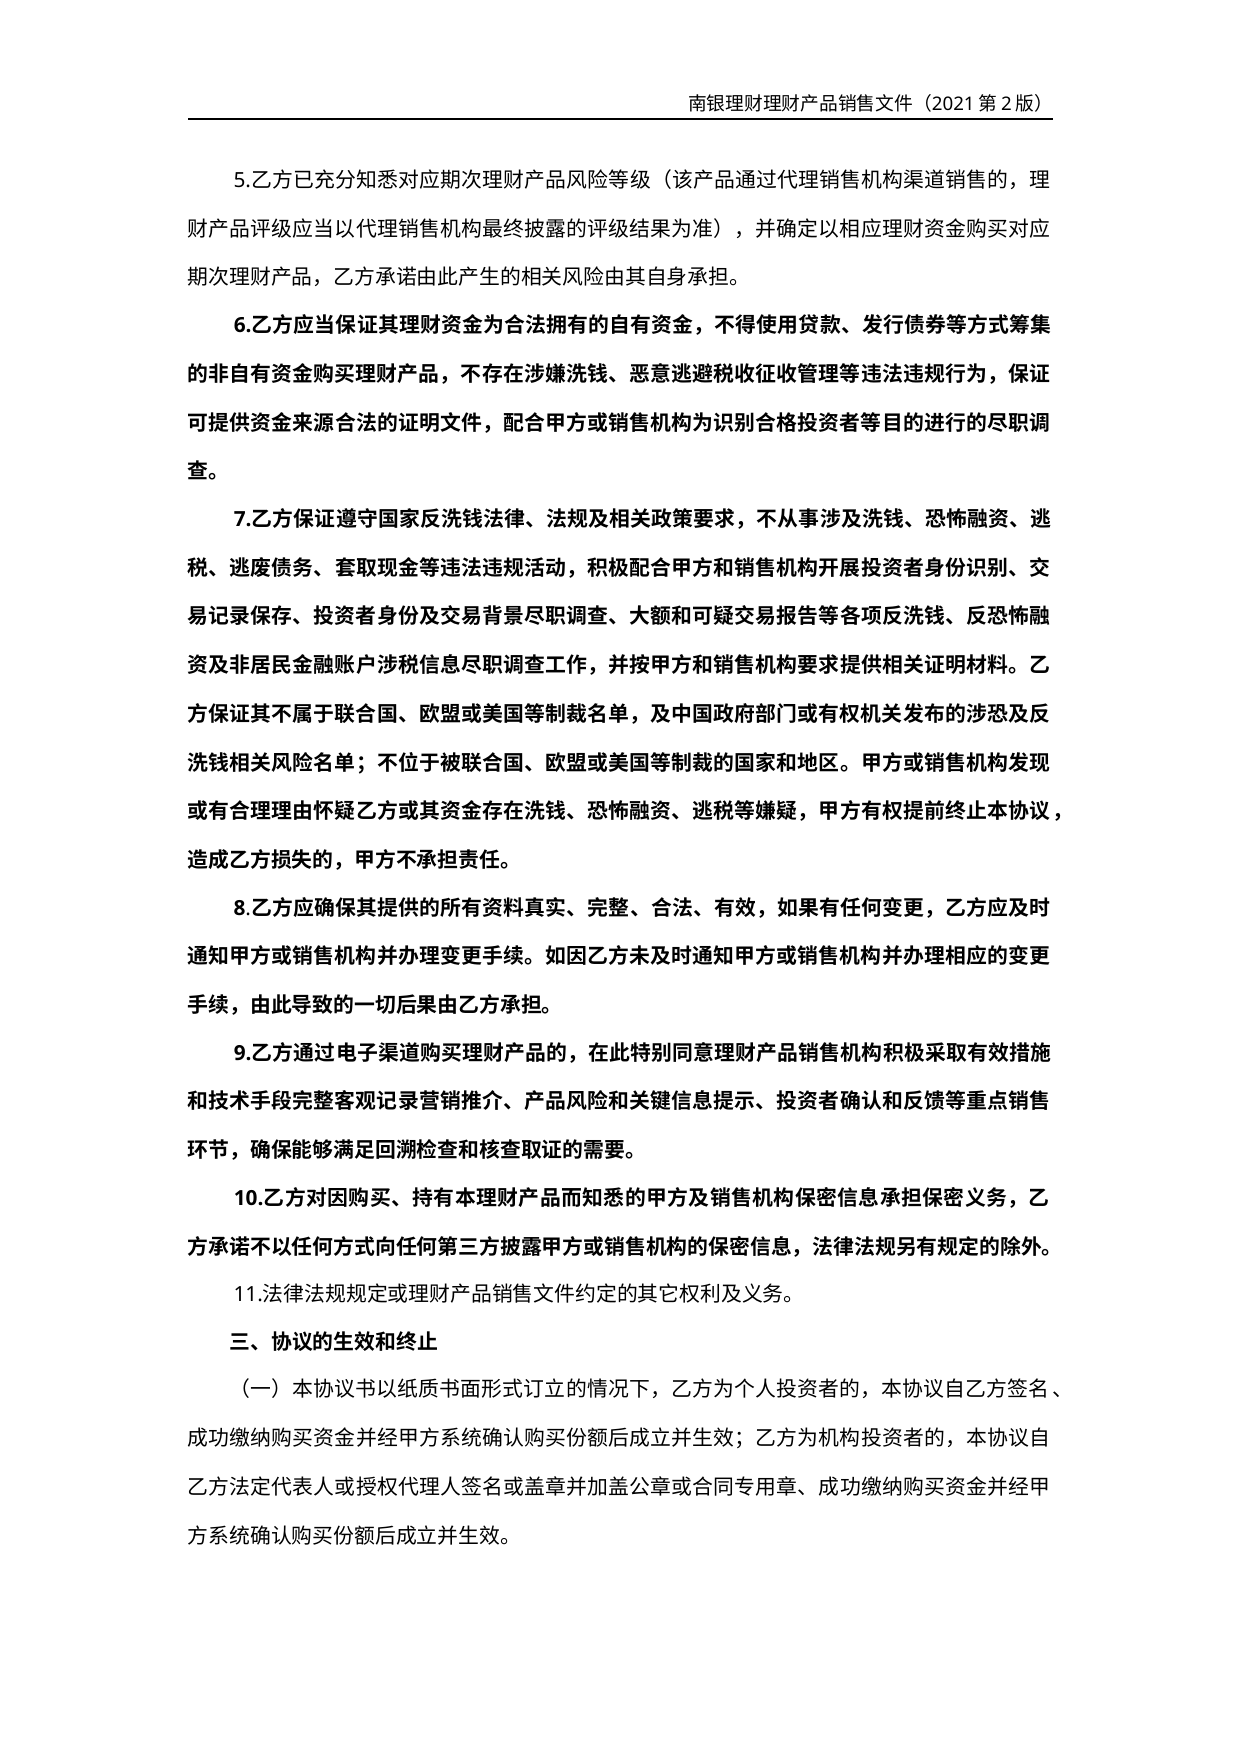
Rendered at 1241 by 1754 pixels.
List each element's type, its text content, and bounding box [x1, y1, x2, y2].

text 10.乙方对因购买、持有本理财产品而知悉的甲方及销售机构保密信息承担保密义务，乙方承诺不以任何方式向任何第三方披露甲方或销售机构的保密信息，法律法规另有规定的除外。 [187, 1180, 1053, 1261]
text 5.乙方已充分知悉对应期次理财产品风险等级（该产品通过代理销售机构渠道销售的，理财产品评级应当以代理销售机构最终披露的评级结果为准），并确定以相应理财资金购买对应期次理财产品，乙方承诺由此产生的相关风险由其自身承担。 [187, 162, 1053, 292]
text 11.法律法规规定或理财产品销售文件约定的其它权利及义务。 [187, 1276, 1053, 1309]
text 7.乙方保证遵守国家反洗钱法律、法规及相关政策要求，不从事涉及洗钱、恐怖融资、逃税、逃废债务、套取现金等违法违规活动，积极配合甲方和销售机构开展投资者身份识别、交易记录保存、投资者身份及交易背景尽职调查、大额和可疑交易报告等各项反洗钱、反恐怖融资及非居民金融账户涉税信息尽职调查工作，并按甲方和销售机构要求提供相关证明材料。乙方保证其不属于联合国、欧盟或美国等制裁名单，及中国政府部门或有权机关发布的涉恐及反洗钱相关风险名单；不位于被联合国、欧盟或美国等制裁的国家和地区。甲方或销售机构发现或有合理理由怀疑乙方或其资金存在洗钱、恐怖融资、逃税等嫌疑，甲方有权提前终止本协议，造成乙方损失的，甲方不承担责任。 [187, 501, 1053, 875]
text 三、协议的生效和终止 [187, 1324, 1053, 1356]
text 6.乙方应当保证其理财资金为合法拥有的自有资金，不得使用贷款、发行债券等方式筹集的非自有资金购买理财产品，不存在涉嫌洗钱、恶意逃避税收征收管理等违法违规行为，保证可提供资金来源合法的证明文件，配合甲方或销售机构为识别合格投资者等目的进行的尽职调查。 [187, 307, 1053, 486]
text （一）本协议书以纸质书面形式订立的情况下，乙方为个人投资者的，本协议自乙方签名、成功缴纳购买资金并经甲方系统确认购买份额后成立并生效；乙方为机构投资者的，本协议自乙方法定代表人或授权代理人签名或盖章并加盖公章或合同专用章、成功缴纳购买资金并经甲方系统确认购买份额后成立并生效。 [187, 1372, 1053, 1550]
text 8.乙方应确保其提供的所有资料真实、完整、合法、有效，如果有任何变更，乙方应及时通知甲方或销售机构并办理变更手续。如因乙方未及时通知甲方或销售机构并办理相应的变更手续，由此导致的一切后果由乙方承担。 [187, 890, 1053, 1020]
text 9.乙方通过电子渠道购买理财产品的，在此特别同意理财产品销售机构积极采取有效措施和技术手段完整客观记录营销推介、产品风险和关键信息提示、投资者确认和反馈等重点销售环节，确保能够满足回溯检查和核查取证的需要。 [187, 1035, 1053, 1165]
